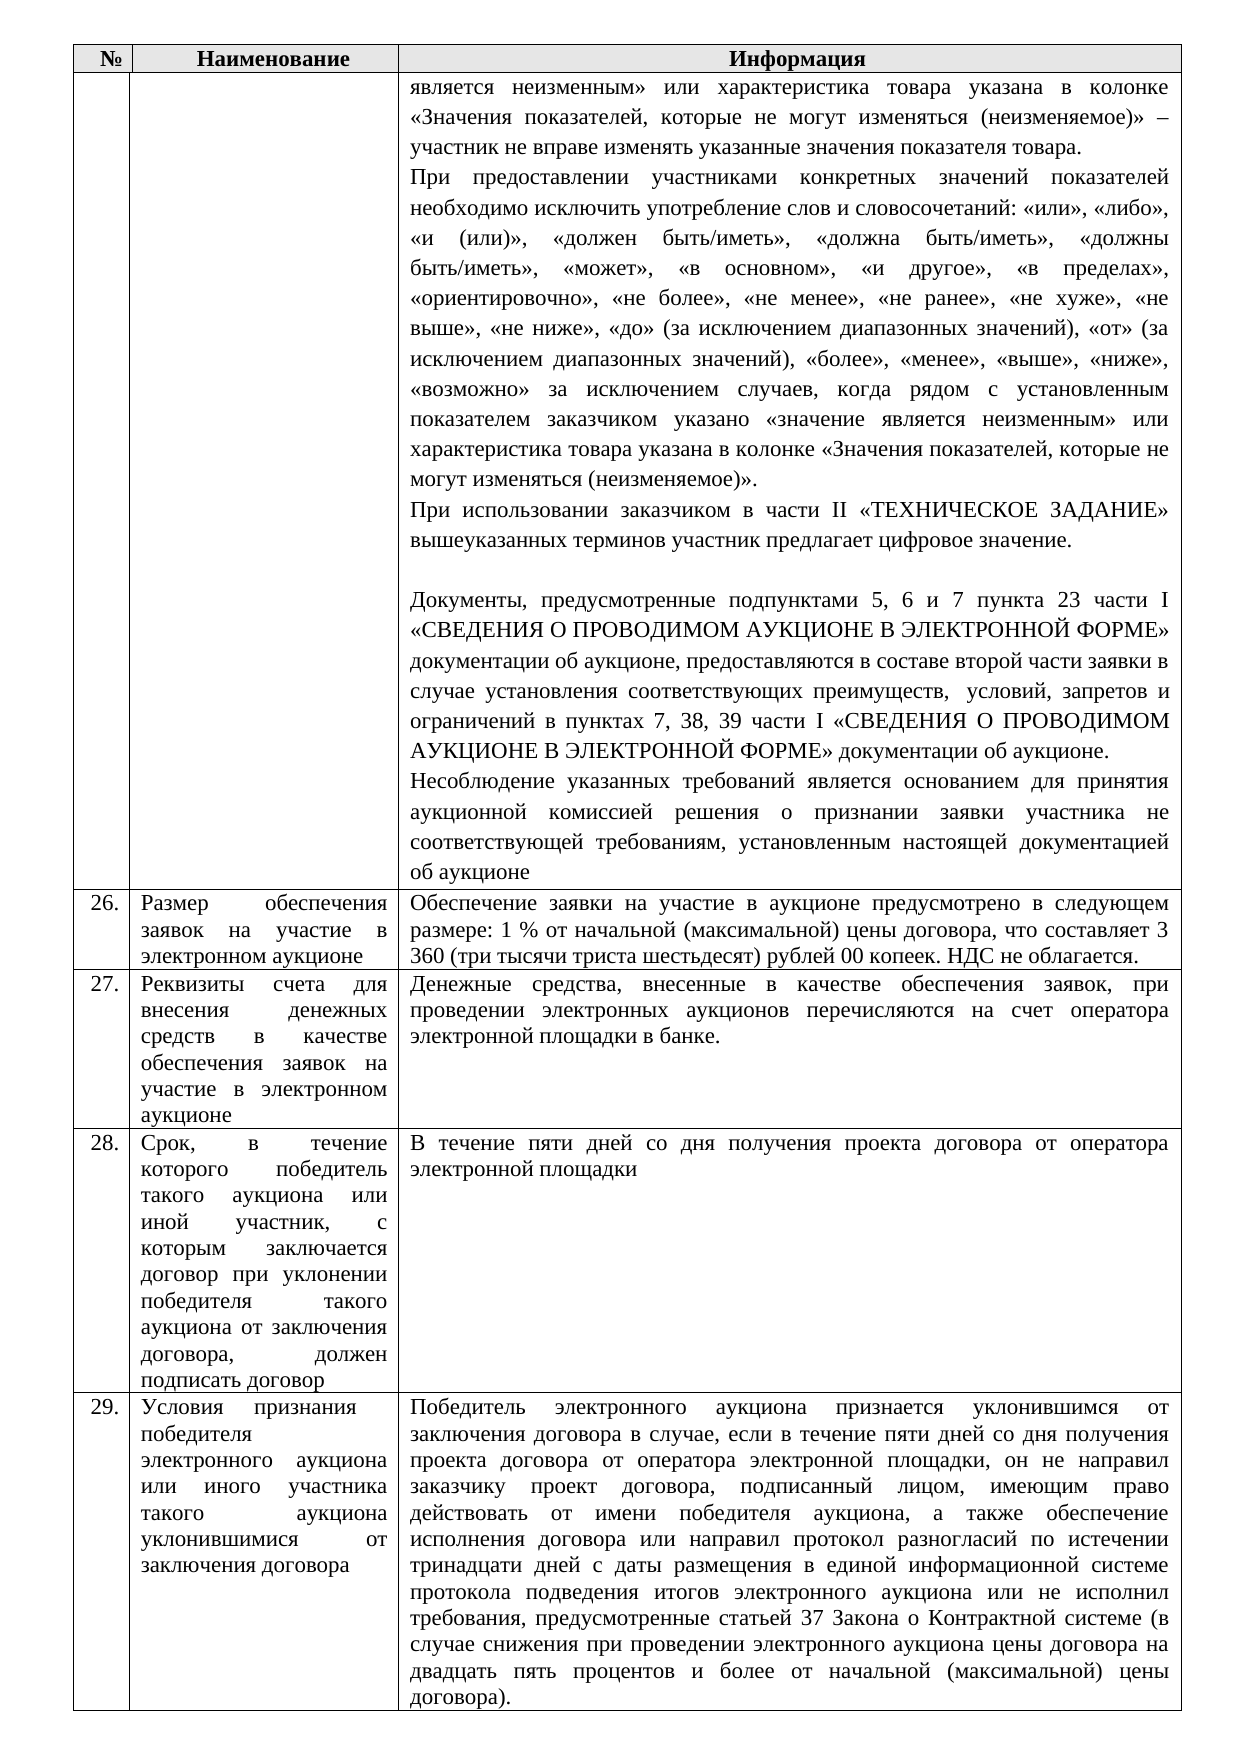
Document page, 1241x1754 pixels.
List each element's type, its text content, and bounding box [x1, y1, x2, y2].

table_cell Победитель электронного аукциона признается уклонившимся от заключения договора в случае, если в течение пяти дней со дня получения проекта договора от оператора электронной площадки, он не направил заказчику проект договора, подписанный лицом, имеющим право действовать от имени победителя аукциона, а также обеспечение исполнения договора или направил протокол разногласий по истечении тринадцати дней с даты размещения в единой информационной системе протокола подведения итогов электронного аукциона или не исполнил требования, предусмотренные статьей 37 Закона о Контрактной системе (в случае снижения при проведении электронного аукциона цены договора на двадцать пять процентов и более от начальной (максимальной) цены договора). [399, 1393, 1181, 1709]
table_cell [74, 1129, 129, 1392]
table_cell Размер обеспечения заявок на участие в электронном аукционе [130, 890, 398, 968]
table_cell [399, 73, 1181, 888]
table_cell Условия признания победителя электронного аукциона или иного участника такого аукциона уклонившимися от заключения договора [130, 1393, 398, 1709]
table_cell [74, 890, 129, 968]
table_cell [130, 73, 398, 888]
table_cell Денежные средства, внесенные в качестве обеспечения заявок, при проведении электронных аукционов перечисляются на счет оператора электронной площадки в банке. [399, 970, 1181, 1128]
table_header Наименование [133, 45, 398, 72]
table_cell Обеспечение заявки на участие в аукционе предусмотрено в следующем размере: 1 % от начальной (максимальной) цены договора, что составляет 3 360 (три тысячи триста шестьдесят) рублей 00 копеек. НДС не облагается. [399, 890, 1181, 968]
table_cell [74, 1393, 129, 1709]
table_cell [74, 73, 129, 888]
table_cell Реквизиты счета для внесения денежных средств в качестве обеспечения заявок на участие в электронном аукционе [130, 970, 398, 1128]
table_header № [74, 45, 132, 72]
table_header Информация [399, 45, 1181, 72]
table_cell В течение пяти дней со дня получения проекта договора от оператора электронной площадки [399, 1129, 1181, 1392]
table_cell [74, 970, 129, 1128]
table_cell Срок, в течение которого победитель такого аукциона или иной участник, с которым заключается договор при уклонении победителя такого аукциона от заключения договора, должен подписать договор [130, 1129, 398, 1392]
